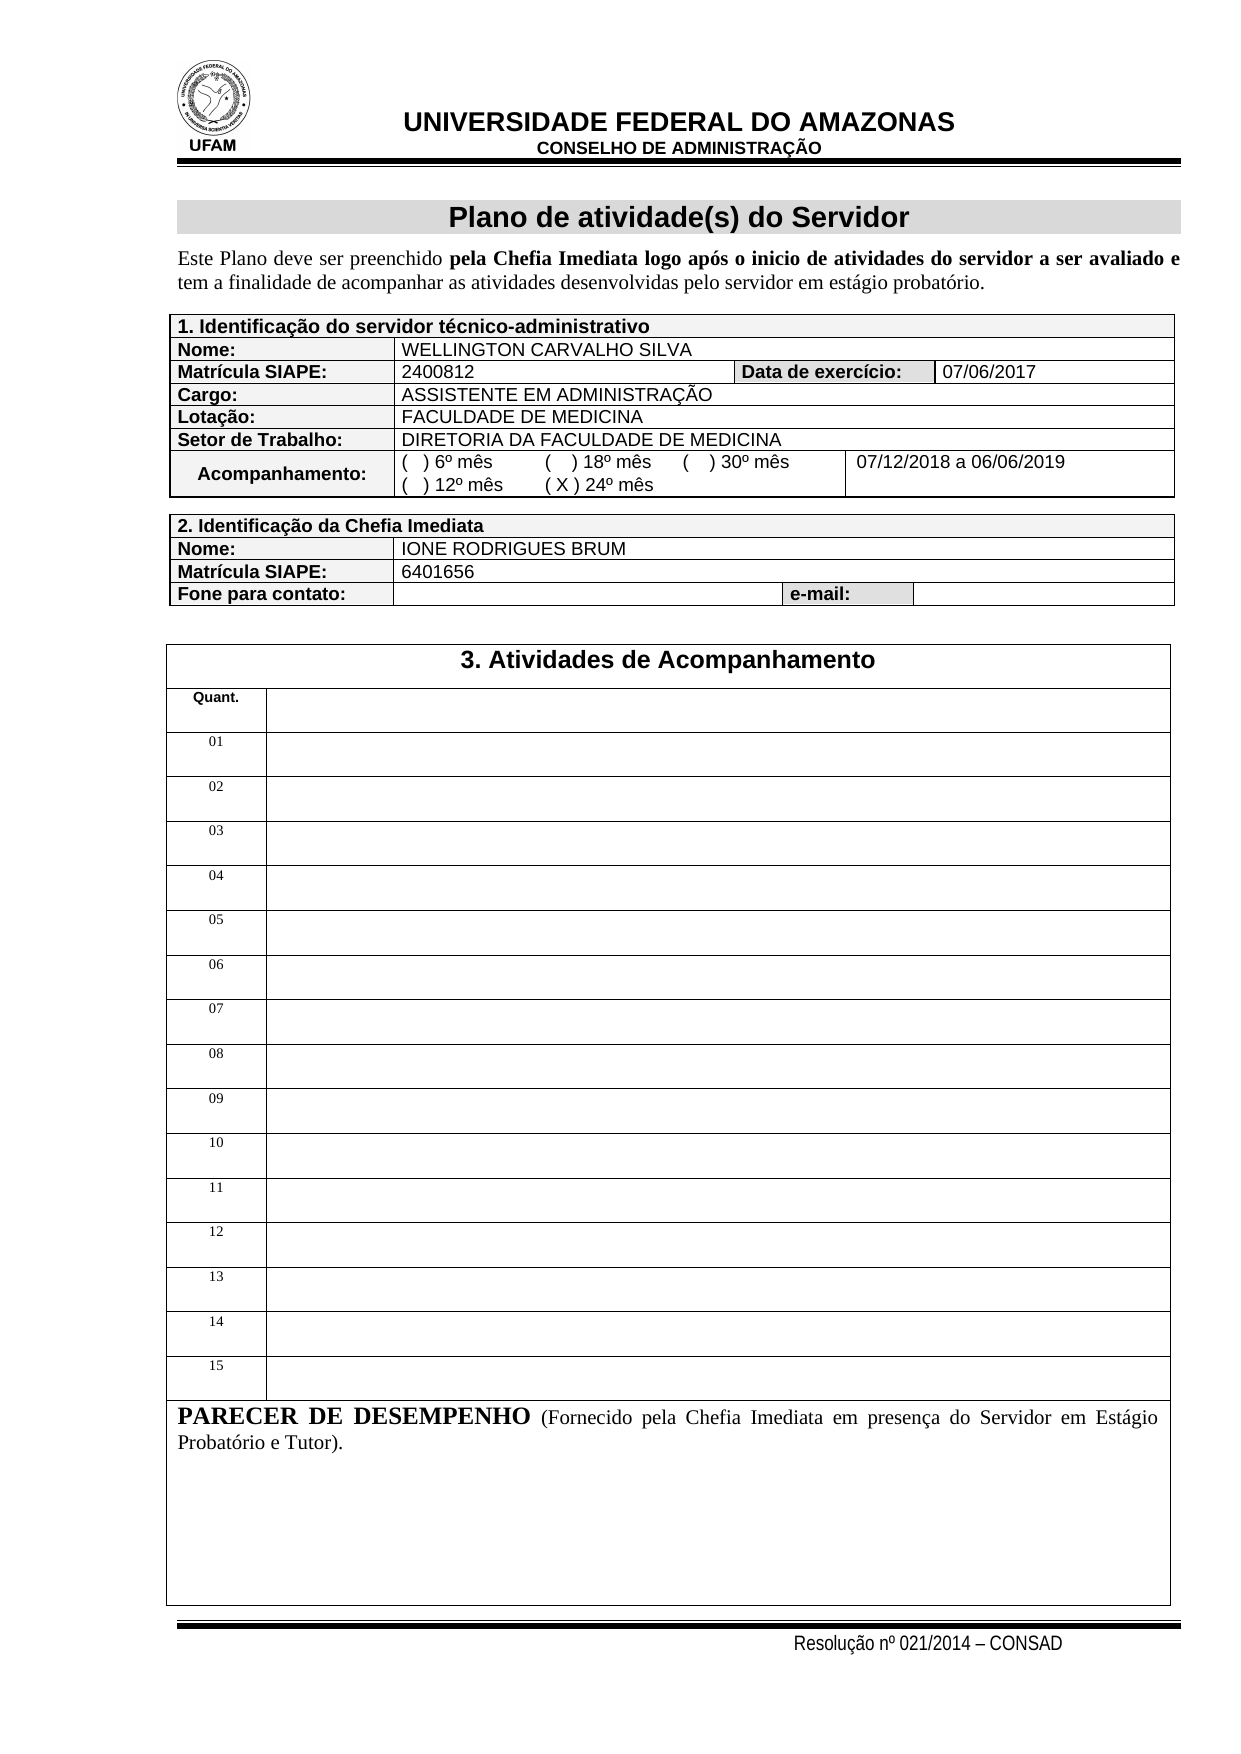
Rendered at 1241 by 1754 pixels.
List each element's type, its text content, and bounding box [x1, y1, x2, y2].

table_cell ( ) 12º mês ( X ) 24º mês [395, 473, 845, 496]
table_cell [267, 1000, 1170, 1044]
table_header 3. Atividades de Acompanhamento [167, 645, 1170, 688]
table_cell Matrícula SIAPE: [171, 361, 394, 382]
table_cell FACULDADE DE MEDICINA [395, 406, 1174, 428]
table_cell 6401656 [394, 560, 1174, 582]
picture [177, 60, 252, 151]
table_cell Lotação: [171, 406, 394, 428]
table_cell Matrícula SIAPE: [171, 560, 393, 582]
table_cell 09 [167, 1089, 266, 1133]
table_cell 2400812 [395, 361, 734, 382]
table_cell Nome: [171, 338, 394, 360]
table_cell 07/06/2017 [936, 361, 1174, 382]
table_cell 15 [167, 1357, 266, 1400]
table_cell [267, 689, 1170, 732]
table_cell 07 [167, 1000, 266, 1044]
table_cell [267, 733, 1170, 776]
table_cell 08 [167, 1045, 266, 1088]
table_cell Nome: [171, 538, 393, 559]
table_cell [267, 1268, 1170, 1311]
table_cell [267, 1089, 1170, 1133]
table_cell 05 [167, 911, 266, 954]
table_cell Cargo: [171, 384, 394, 405]
table_cell [267, 1045, 1170, 1088]
table_cell [267, 822, 1170, 865]
table_cell 13 [167, 1268, 266, 1311]
table_cell [267, 1134, 1170, 1177]
table_cell [267, 777, 1170, 821]
table_cell [267, 1312, 1170, 1356]
table_cell Data de exercício: [735, 361, 934, 382]
table_cell [267, 866, 1170, 910]
table_cell 10 [167, 1134, 266, 1177]
table_cell Quant. [167, 689, 266, 732]
table_cell 06 [167, 956, 266, 999]
table_cell IONE RODRIGUES BRUM [394, 538, 1174, 559]
table_cell Fone para contato: [171, 583, 393, 604]
table_cell [267, 956, 1170, 999]
table_cell e-mail: [783, 583, 913, 604]
table_cell ASSISTENTE EM ADMINISTRAÇÃO [395, 384, 1174, 405]
table_cell Setor de Trabalho: [171, 429, 394, 450]
table_cell 04 [167, 866, 266, 910]
table_cell DIRETORIA DA FACULDADE DE MEDICINA [395, 429, 1174, 450]
table_cell 12 [167, 1223, 266, 1267]
table_cell ( ) 6º mês ( ) 18º mês ( ) 30º mês [395, 451, 845, 473]
table_header 1. Identificação do servidor técnico-administrativo [171, 315, 1174, 337]
table_cell [267, 1179, 1170, 1222]
table_cell PARECER DE DESEMPENHO (Fornecido pela Chefia Imediata em presença do Servidor em Estágio Probatório e Tutor). [167, 1401, 1170, 1605]
table_cell [394, 583, 782, 604]
table_cell [267, 911, 1170, 954]
table_cell 02 [167, 777, 266, 821]
table_cell Acompanhamento: [171, 451, 394, 496]
table_header 2. Identificação da Chefia Imediata [171, 515, 1174, 537]
text Este Plano deve ser preenchido pela Chefia Imediata logo após o inicio de atividades do servidor a ser avaliado e tem a finalidade de acompanhar as atividades desenvolvidas pelo servidor em estágio probatório. [177, 246, 1181, 294]
table_cell 01 [167, 733, 266, 776]
table_cell 07/12/2018 a 06/06/2019 [846, 451, 1174, 473]
table_cell WELLINGTON CARVALHO SILVA [395, 338, 1174, 360]
text Plano de atividade(s) do Servidor [177, 200, 1181, 234]
table_cell 14 [167, 1312, 266, 1356]
table_cell [267, 1223, 1170, 1267]
table_cell [914, 583, 1174, 604]
table_cell [846, 473, 1174, 496]
table_cell 03 [167, 822, 266, 865]
table_cell [267, 1357, 1170, 1400]
table_cell 11 [167, 1179, 266, 1222]
